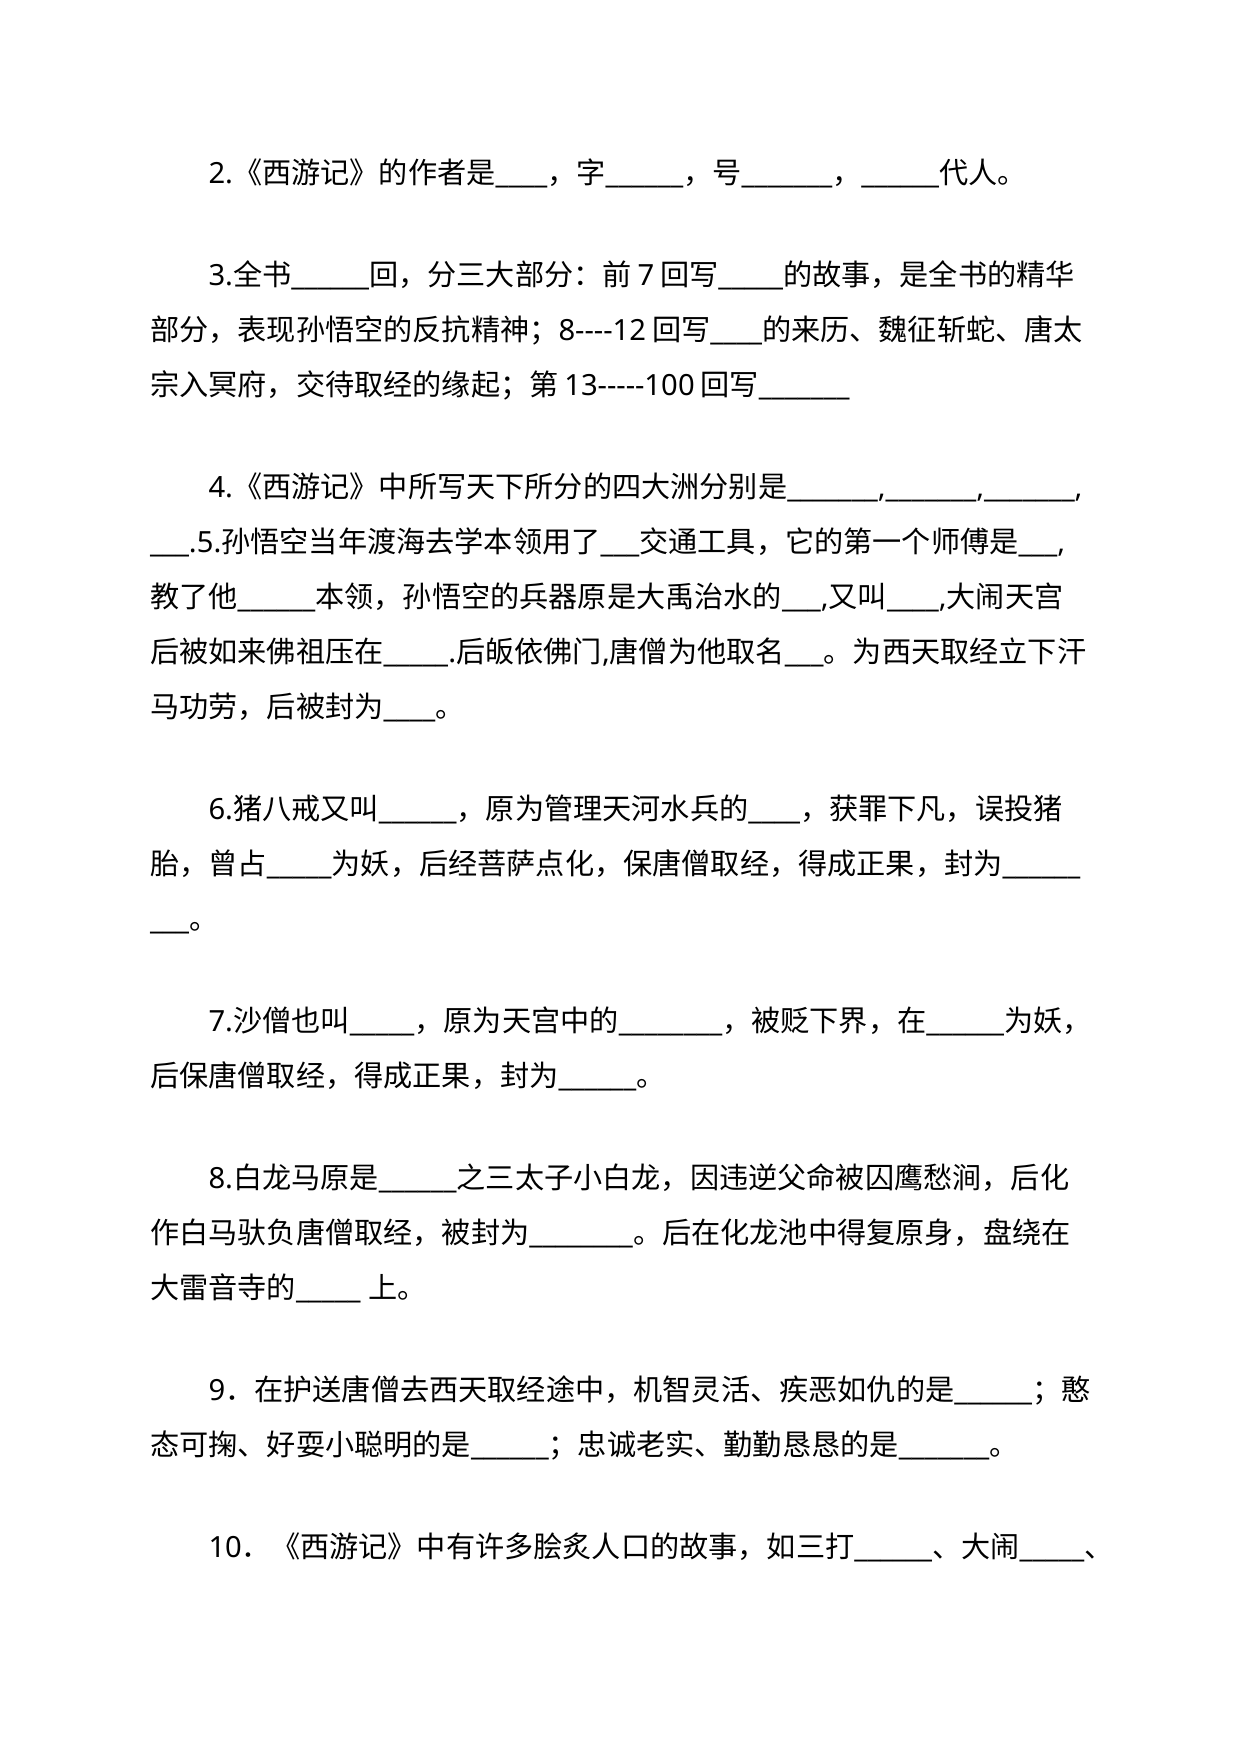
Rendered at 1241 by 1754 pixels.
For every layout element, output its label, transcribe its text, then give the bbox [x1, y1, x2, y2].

text 2.《西游记》的作者是____，字______，号_______，______代人。 [150, 150, 1090, 192]
text 9．在护送唐僧去西天取经途中，机智灵活、疾恶如仇的是______；憨态可掬、好耍小聪明的是______；忠诚老实、勤勤恳恳的是_______。 [150, 1367, 1090, 1464]
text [150, 1524, 1090, 1566]
text 8.白龙马原是______之三太子小白龙，因违逆父命被囚鹰愁涧，后化作白马驮负唐僧取经，被封为________。后在化龙池中得复原身，盘绕在大雷音寺的_____ 上。 [150, 1155, 1090, 1307]
text 3.全书______回，分三大部分：前7回写_____的故事，是全书的精华部分，表现孙悟空的反抗精神；8----12回写____的来历、魏征斩蛇、唐太宗入冥府，交待取经的缘起；第13-----100回写_______ [150, 252, 1090, 404]
text 6.猪八戒又叫______，原为管理天河水兵的____，获罪下凡，误投猪胎，曾占_____为妖，后经菩萨点化，保唐僧取经，得成正果，封为_________。 [150, 786, 1090, 938]
text 7.沙僧也叫_____，原为天宫中的________，被贬下界，在______为妖，后保唐僧取经，得成正果，封为______。 [150, 998, 1090, 1095]
text 4.《西游记》中所写天下所分的四大洲分别是_______,_______,_______,___.5.孙悟空当年渡海去学本领用了___交通工具，它的第一个师傅是___,教了他______本领，孙悟空的兵器原是大禹治水的___,又叫____,大闹天宫后被如来佛祖压在_____.后皈依佛门,唐僧为他取名___。为西天取经立下汗马功劳，后被封为____。 [150, 464, 1090, 726]
